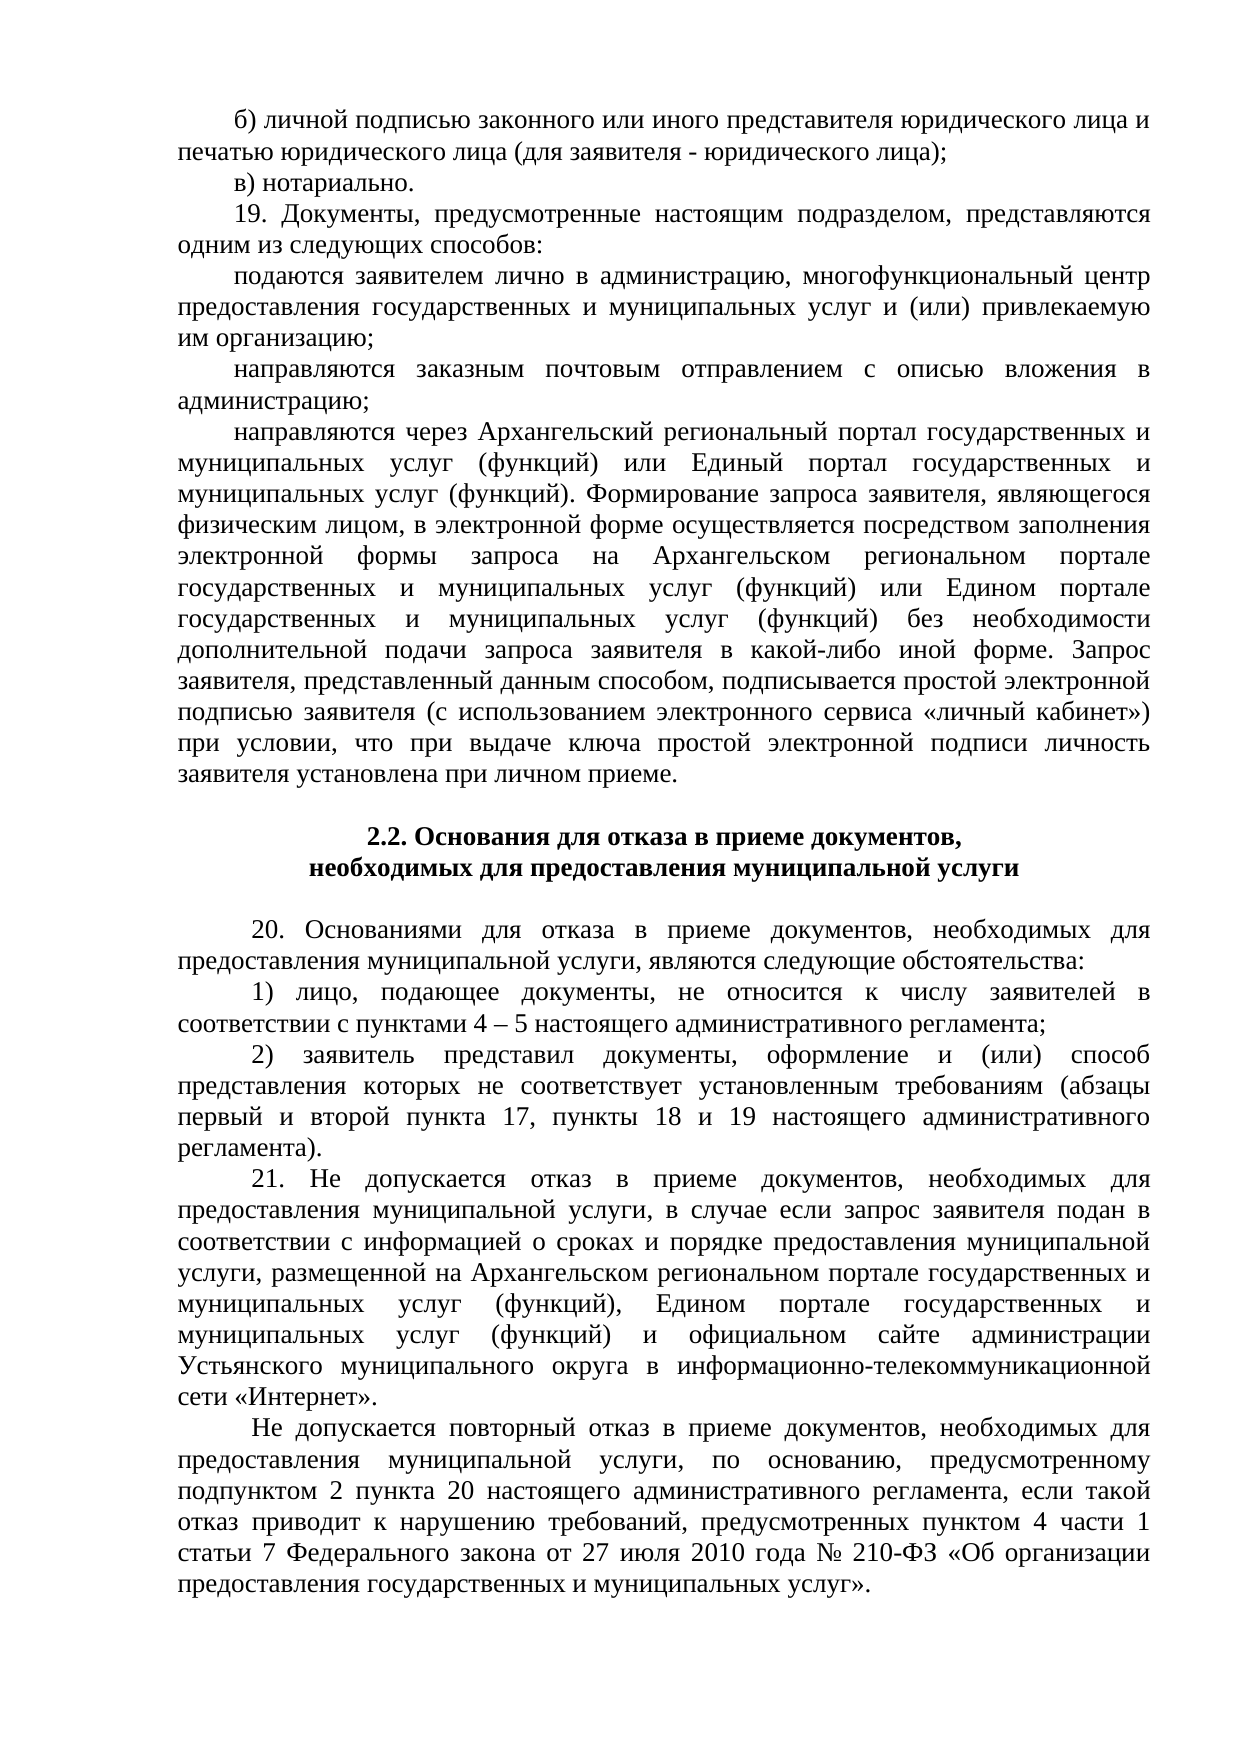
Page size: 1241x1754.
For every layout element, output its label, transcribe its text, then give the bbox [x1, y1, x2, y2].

text направляются через Архангельский региональный портал государственных и муниципальных услуг (функций) или Единый портал государственных и муниципальных услуг (функций). Формирование запроса заявителя, являющегося физическим лицом, в электронной форме осуществляется посредством заполнения электронной формы запроса на Архангельском региональном портале государственных и муниципальных услуг (функций) или Едином портале государственных и муниципальных услуг (функций) без необходимости дополнительной подачи запроса заявителя в какой-либо иной форме. Запрос заявителя, представленный данным способом, подписывается простой электронной подписью заявителя (с использованием электронного сервиса «личный кабинет») при условии, что при выдаче ключа простой электронной подписи личность заявителя установлена при личном приеме. [177, 415, 1152, 789]
text направляются заказным почтовым отправлением с описью вложения в администрацию; [177, 353, 1152, 415]
text б) личной подписью законного или иного представителя юридического лица и печатью юридического лица (для заявителя - юридического лица); [177, 103, 1152, 166]
text 19. Документы, предусмотренные настоящим подразделом, представляются одним из следующих способов: [177, 197, 1152, 259]
text Не допускается повторный отказ в приеме документов, необходимых для предоставления муниципальной услуги, по основанию, предусмотренному подпунктом 2 пункта 20 настоящего административного регламента, если такой отказ приводит к нарушению требований, предусмотренных пунктом 4 части 1 статьи 7 Федерального закона от 27 июля 2010 года № 210-ФЗ «Об организации предоставления государственных и муниципальных услуг». [177, 1412, 1152, 1598]
text необходимых для предоставления муниципальной услуги [177, 851, 1152, 882]
text 2) заявитель представил документы, оформление и (или) способ представления которых не соответствует установленным требованиям (абзацы первый и второй пункта 17, пункты 18 и 19 настоящего административного регламента). [177, 1038, 1152, 1162]
text подаются заявителем лично в администрацию, многофункциональный центр предоставления государственных и муниципальных услуг и (или) привлекаемую им организацию; [177, 259, 1152, 353]
text в) нотариально. [177, 166, 1152, 197]
text 2.2. Основания для отказа в приеме документов, [177, 820, 1152, 851]
text 21. Не допускается отказ в приеме документов, необходимых для предоставления муниципальной услуги, в случае если запрос заявителя подан в соответствии с информацией о сроках и порядке предоставления муниципальной услуги, размещенной на Архангельском региональном портале государственных и муниципальных услуг (функций), Едином портале государственных и муниципальных услуг (функций) и официальном сайте администрации Устьянского муниципального округа в информационно-телекоммуникационной сети «Интернет». [177, 1162, 1152, 1412]
text 1) лицо, подающее документы, не относится к числу заявителей в соответствии с пунктами 4 – 5 настоящего административного регламента; [177, 976, 1152, 1038]
text 20. Основаниями для отказа в приеме документов, необходимых для предоставления муниципальной услуги, являются следующие обстоятельства: [177, 913, 1152, 976]
